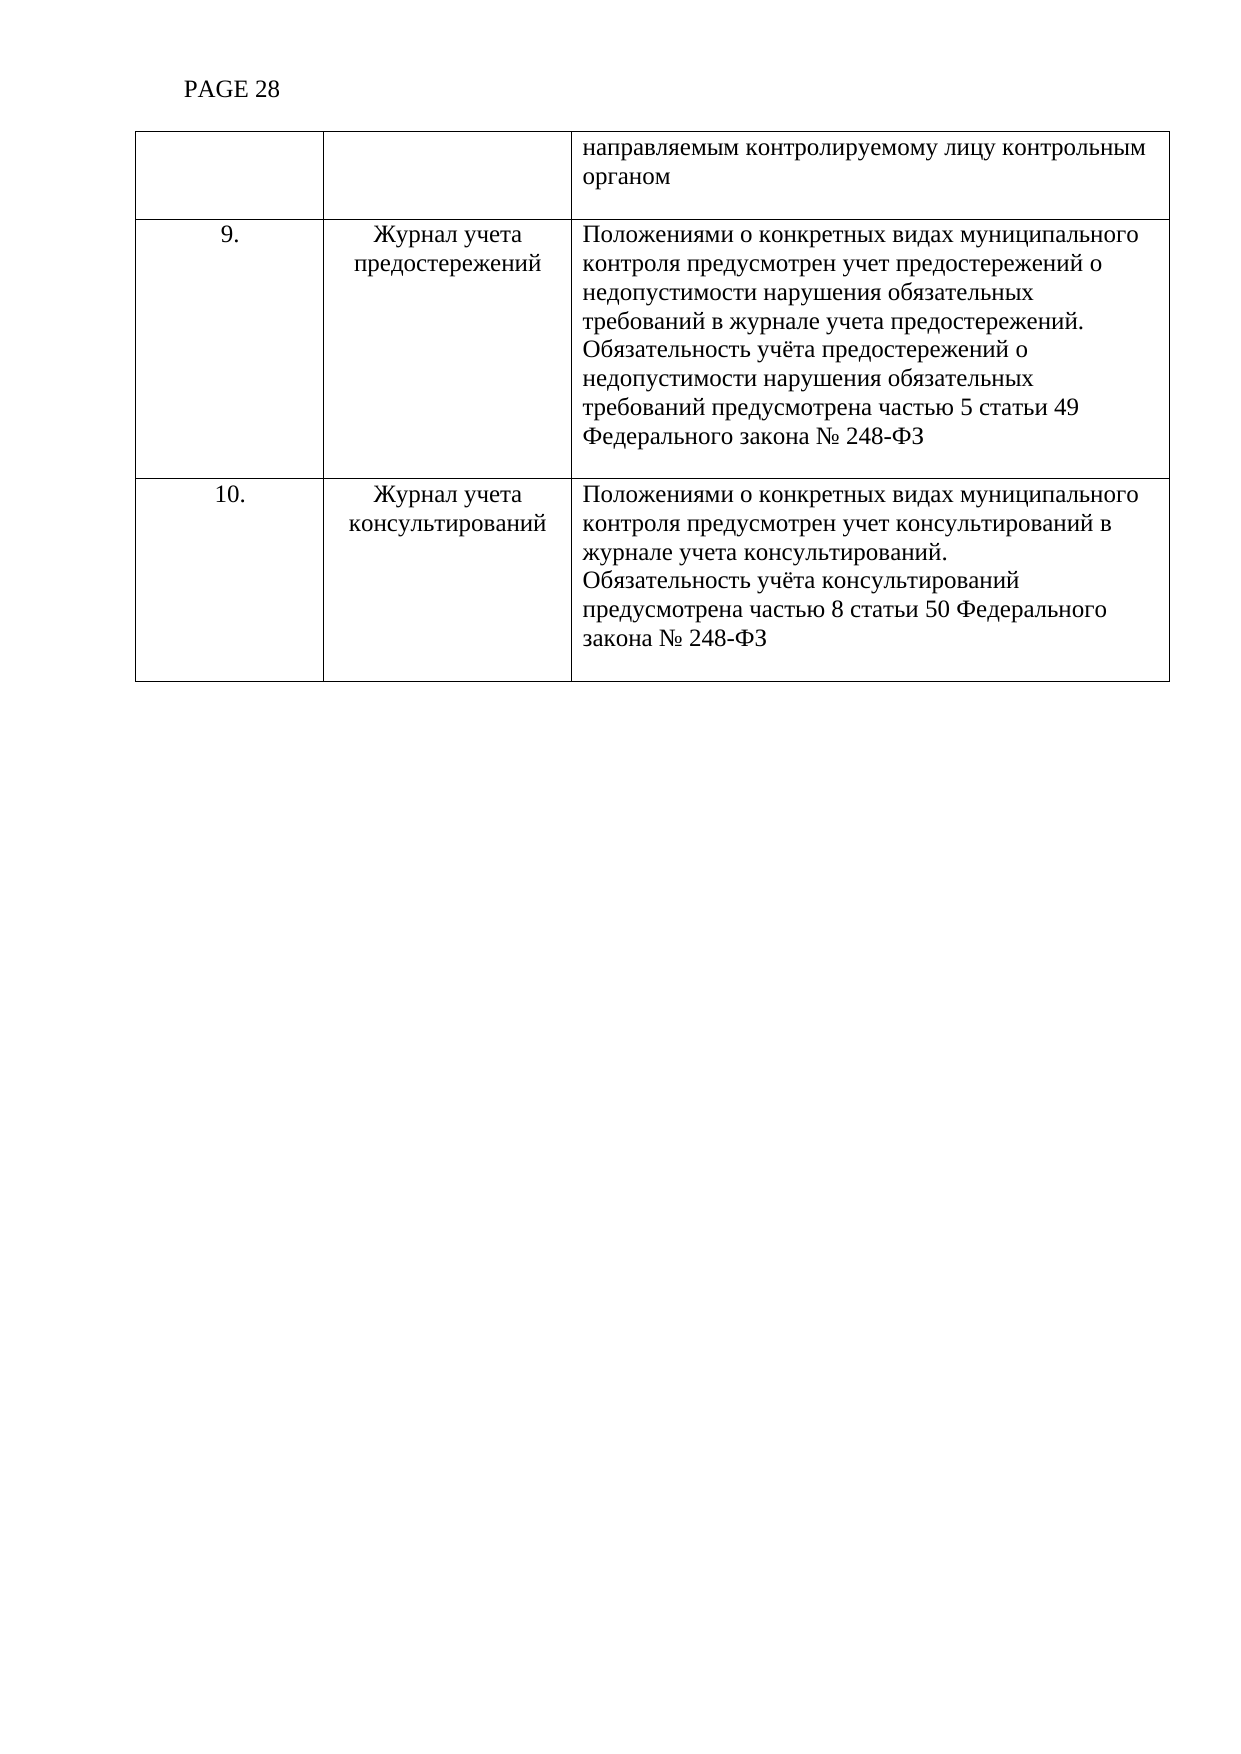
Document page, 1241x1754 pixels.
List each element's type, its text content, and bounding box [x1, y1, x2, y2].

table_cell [572, 132, 1169, 218]
table_cell Журнал учета предостережений [324, 220, 571, 478]
table_cell 9. [136, 220, 323, 478]
table_cell Журнал учета консультирований [324, 479, 571, 681]
table_cell 8. [136, 132, 323, 218]
table_cell Положениями о конкретных видах муниципального контроля предусмотрен учет предостережений о недопустимости нарушения обязательных требований в журнале учета предостережений. Обязательность учёта предостережений о недопустимости нарушения обязательных требований предусмотрена частью 5 статьи 49 Федерального закона № 248-ФЗ [572, 220, 1169, 478]
table_cell 10. [136, 479, 323, 681]
table_cell Положениями о конкретных видах муниципального контроля предусмотрен учет консультирований в журнале учета консультирований. Обязательность учёта консультирований предусмотрена частью 8 статьи 50 Федерального закона № 248-ФЗ [572, 479, 1169, 681]
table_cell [324, 132, 571, 218]
